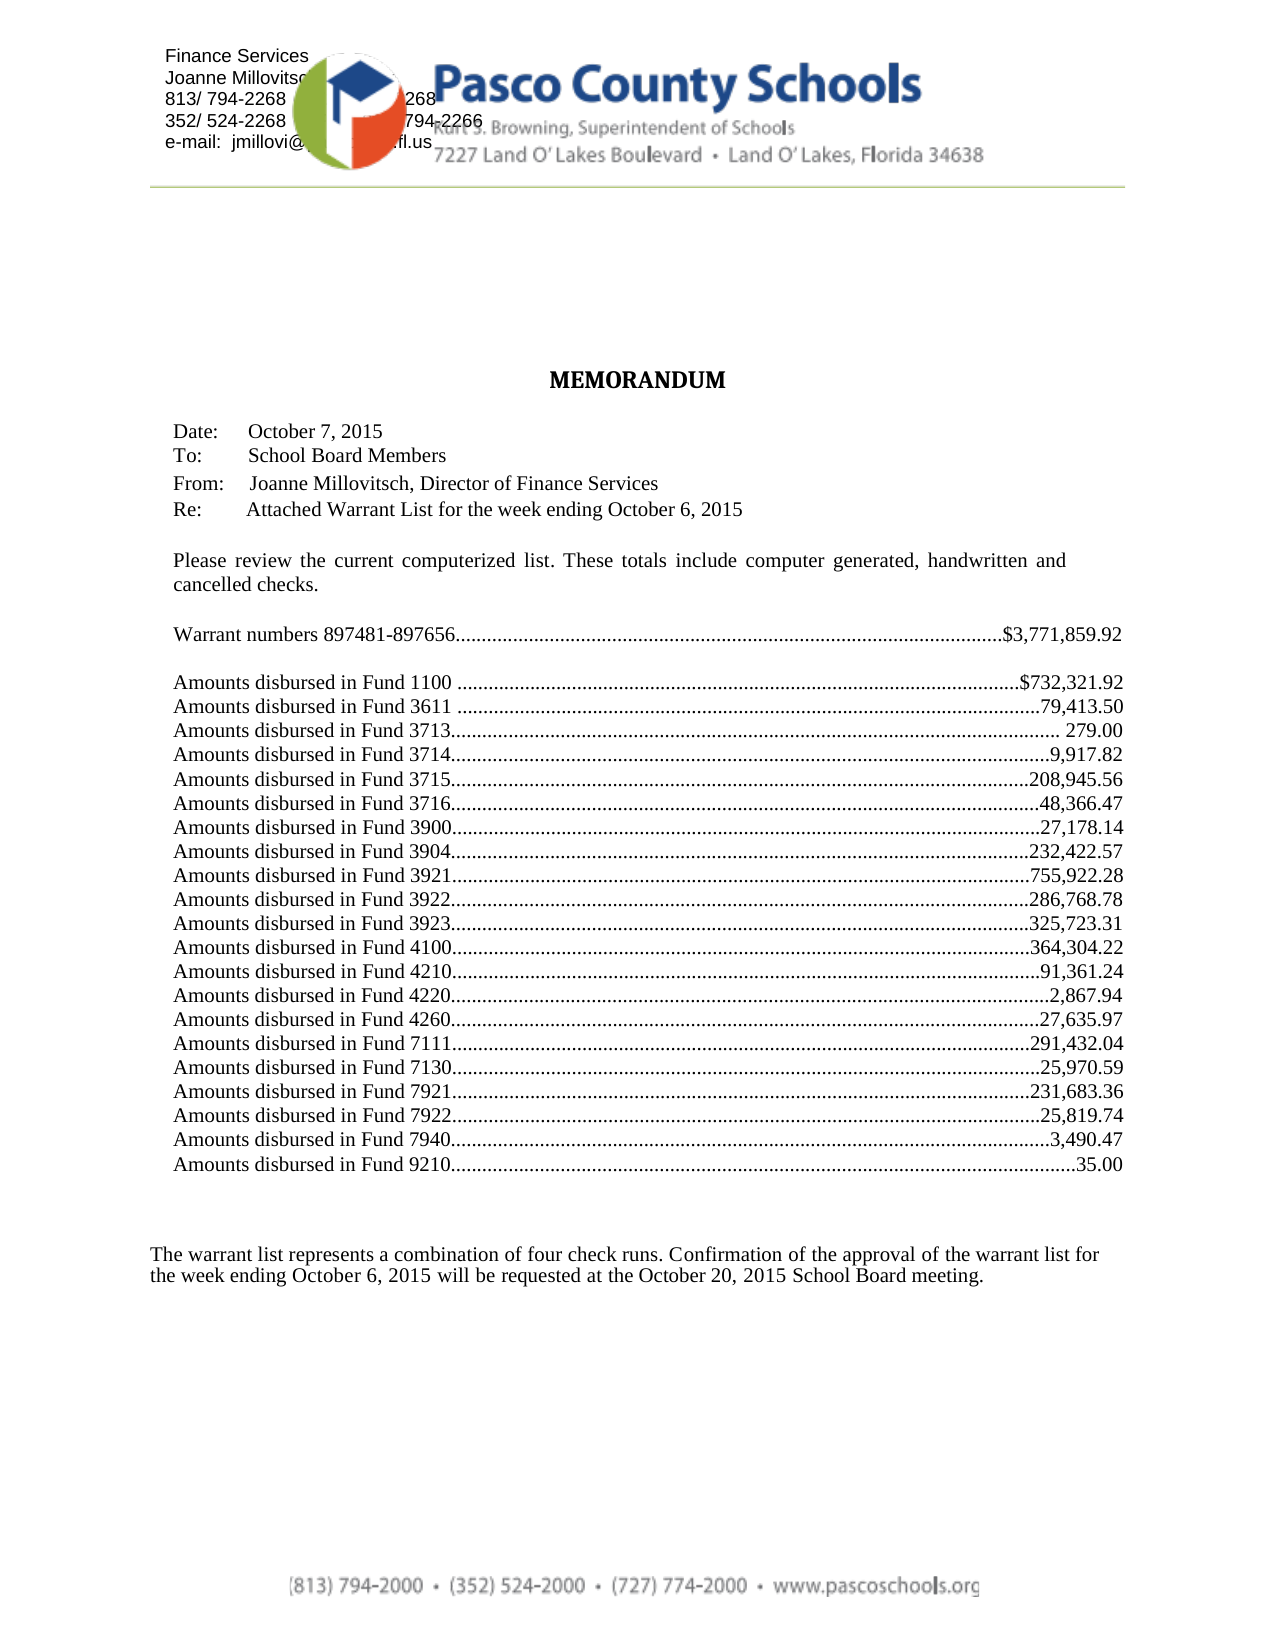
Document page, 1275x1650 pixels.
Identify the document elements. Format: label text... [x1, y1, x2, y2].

text Amounts disbursed in Fund 3715...............................................................................................................208,945.56 [173, 766, 1127, 791]
text Please review the current computerized list. These totals include computer generated, handwritten and cancelled checks. [173, 548, 1119, 596]
text Amounts disbursed in Fund 1100 ............................................................................................................$732,321.92 [173, 670, 1127, 694]
text Amounts disbursed in Fund 7111...............................................................................................................291,432.04 [173, 1031, 1127, 1055]
text Amounts disbursed in Fund 3904...............................................................................................................232,422.57 [150, 839, 1127, 863]
text To: School Board Members [173, 443, 1127, 467]
text Amounts disbursed in Fund 7940...................................................................................................................3,490.47 [173, 1127, 1127, 1151]
text Amounts disbursed in Fund 3716.................................................................................................................48,366.47 [173, 791, 1127, 814]
text Amounts disbursed in Fund 3611 ................................................................................................................79,413.50 [173, 694, 1127, 718]
text The warrant list represents a combination of four check runs. Confirmation of the approval of the warrant list for the week ending October 6, 2015 will be requested at the October 20, 2015 School Board meeting. [150, 1244, 1125, 1286]
text Amounts disbursed in Fund 4100...............................................................................................................364,304.22 [173, 935, 1127, 959]
text Amounts disbursed in Fund 4210.................................................................................................................91,361.24 [173, 959, 1127, 983]
text Amounts disbursed in Fund 3923...............................................................................................................325,723.31 [173, 911, 1127, 935]
text Amounts disbursed in Fund 3922...............................................................................................................286,768.78 [173, 887, 1127, 911]
text Amounts disbursed in Fund 3714...................................................................................................................9,917.82 [173, 742, 1127, 766]
text Amounts disbursed in Fund 3921...............................................................................................................755,922.28 [173, 863, 1127, 887]
text Warrant numbers 897481-897656.........................................................................................................$3,771,859.92 [173, 622, 1127, 646]
text Amounts disbursed in Fund 4260.................................................................................................................27,635.97 [173, 1007, 1127, 1031]
text Amounts disbursed in Fund 4220...................................................................................................................2,867.94 [173, 983, 1127, 1007]
text Date: October 7, 2015 [173, 419, 1127, 443]
text MEMORANDUM [150, 368, 1125, 393]
text Amounts disbursed in Fund 3900.................................................................................................................27,178.14 [150, 814, 1127, 839]
text Amounts disbursed in Fund 7921...............................................................................................................231,683.36 [173, 1079, 1127, 1103]
text Amounts disbursed in Fund 9210........................................................................................................................35.00 [173, 1151, 1127, 1176]
text Re: Attached Warrant List for the week ending October 6, 2015 [173, 496, 1127, 522]
text Amounts disbursed in Fund 7130.................................................................................................................25,970.59 [173, 1055, 1127, 1079]
text From: Joanne Millovitsch, Director of Finance Services [173, 467, 1127, 496]
text Amounts disbursed in Fund 7922.................................................................................................................25,819.74 [173, 1103, 1127, 1127]
text Amounts disbursed in Fund 3713..................................................................................................................... 279.00 [173, 718, 1127, 742]
